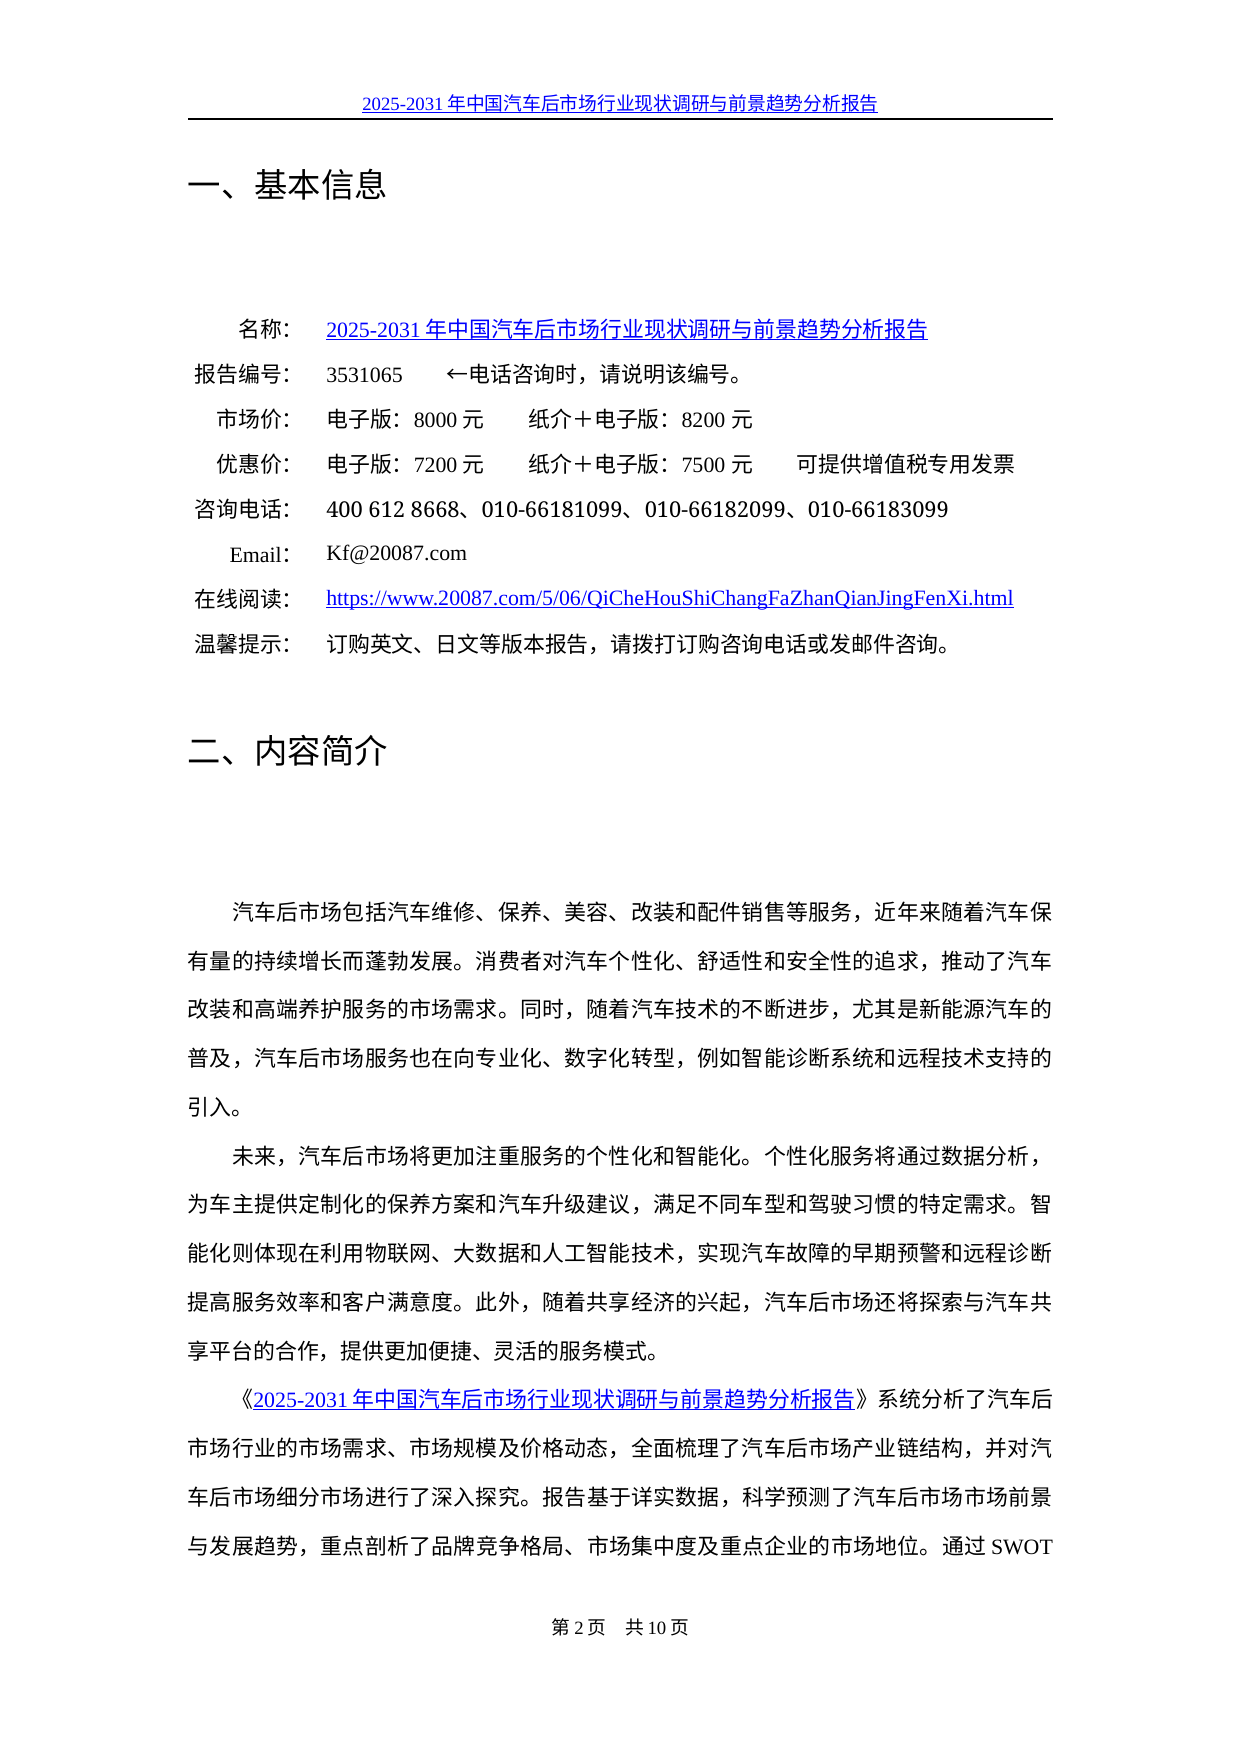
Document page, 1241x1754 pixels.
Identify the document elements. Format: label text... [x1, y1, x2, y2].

table_cell 400 612 8668、010-66181099、010-66182099、010-66183099 [315, 492, 1073, 537]
table_cell 报告编号： [167, 357, 315, 402]
table_cell 市场价： [167, 402, 315, 447]
table_header 名称： [167, 312, 315, 357]
title 二、内容简介 [187, 717, 1053, 782]
table_cell 订购英文、日文等版本报告，请拨打订购咨询电话或发邮件咨询。 [315, 627, 1073, 672]
table_cell 3531065 ←电话咨询时，请说明该编号。 [315, 357, 1073, 402]
table_cell 在线阅读： [167, 582, 315, 627]
table_cell Kf@20087.com [315, 537, 1073, 582]
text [187, 894, 1053, 1561]
table_header 2025-2031年中国汽车后市场行业现状调研与前景趋势分析报告 [315, 312, 1073, 357]
table_cell Email： [167, 537, 315, 582]
table_cell 温馨提示： [167, 627, 315, 672]
table_cell 电子版：8000 元 纸介＋电子版：8200 元 [315, 402, 1073, 447]
table_cell 电子版：7200 元 纸介＋电子版：7500 元 可提供增值税专用发票 [315, 447, 1073, 492]
title 一、基本信息 [187, 150, 1053, 215]
table_cell 咨询电话： [167, 492, 315, 537]
table_cell 优惠价： [167, 447, 315, 492]
table_cell [315, 582, 1073, 627]
